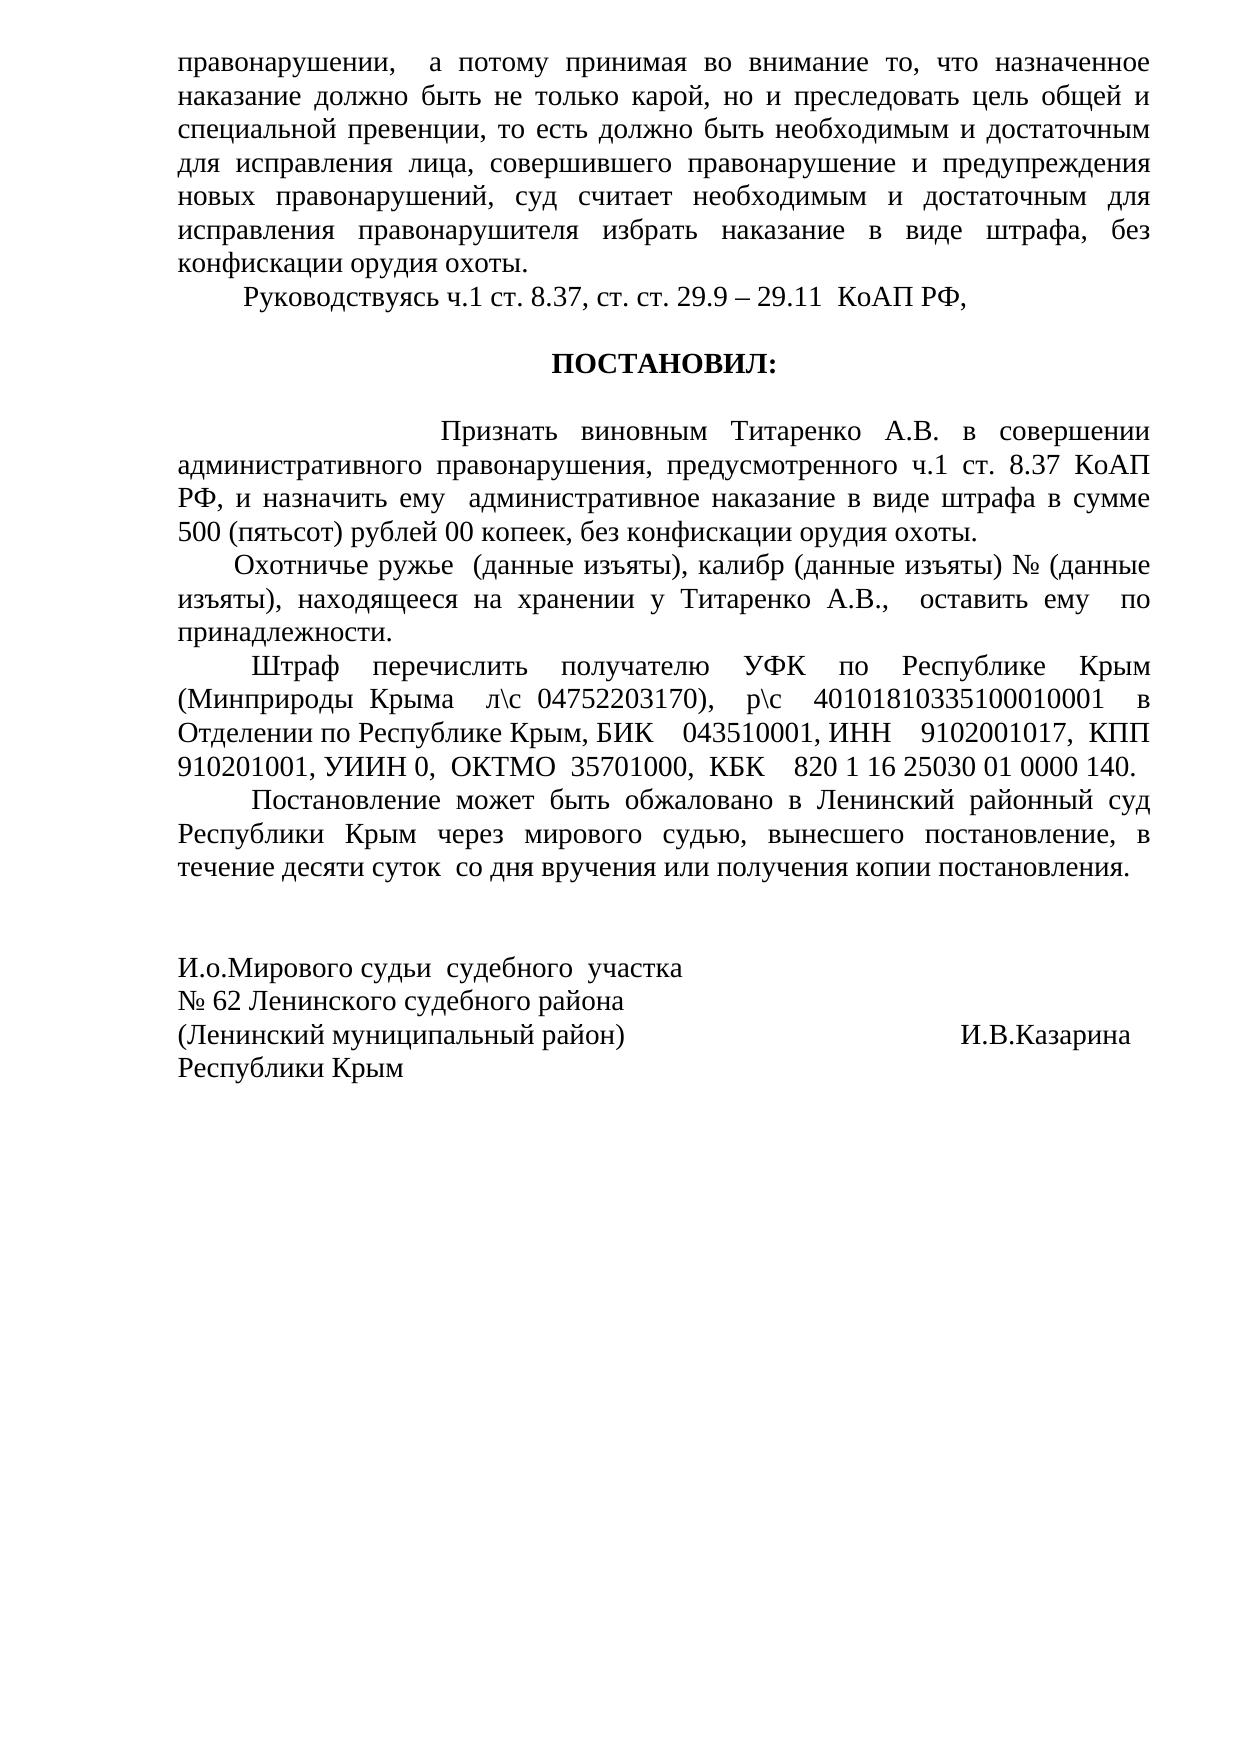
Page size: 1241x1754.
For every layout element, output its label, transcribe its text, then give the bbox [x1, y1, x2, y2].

text Штраф перечислить получателю УФК по Республике Крым (Минприроды Крыма л\с 04752203170), р\с 40101810335100010001 в Отделении по Республике Крым, БИК 043510001, ИНН 9102001017, КПП 910201001, УИИН 0, ОКТМО 35701000, КБК 820 1 16 25030 01 0000 140. [177, 648, 1152, 782]
text № 62 Ленинского судебного района [177, 983, 1152, 1017]
text Охотничье ружье (данные изъяты), калибр (данные изъяты) № (данные изъяты), находящееся на хранении у Титаренко А.В., оставить ему по принадлежности. [177, 547, 1152, 648]
text И.о.Мирового судьи судебного участка [177, 950, 1152, 983]
text Признать виновным Титаренко А.В. в совершении административного правонарушения, предусмотренного ч.1 ст. 8.37 КоАП РФ, и назначить ему административное наказание в виде штрафа в сумме 500 (пятьсот) рублей 00 копеек, без конфискации орудия охоты. [177, 413, 1152, 547]
text Постановление может быть обжаловано в Ленинский районный суд Республики Крым через мирового судью, вынесшего постановление, в течение десяти суток со дня вручения или получения копии постановления. [177, 782, 1152, 883]
text (Ленинский муниципальный район) И.В.Казарина [177, 1017, 1152, 1051]
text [177, 44, 1152, 279]
text Руководствуясь ч.1 ст. 8.37, ст. ст. 29.9 – 29.11 КоАП РФ, [177, 279, 1152, 313]
text ПОСТАНОВИЛ: [177, 346, 1152, 380]
text Республики Крым [177, 1051, 1152, 1084]
